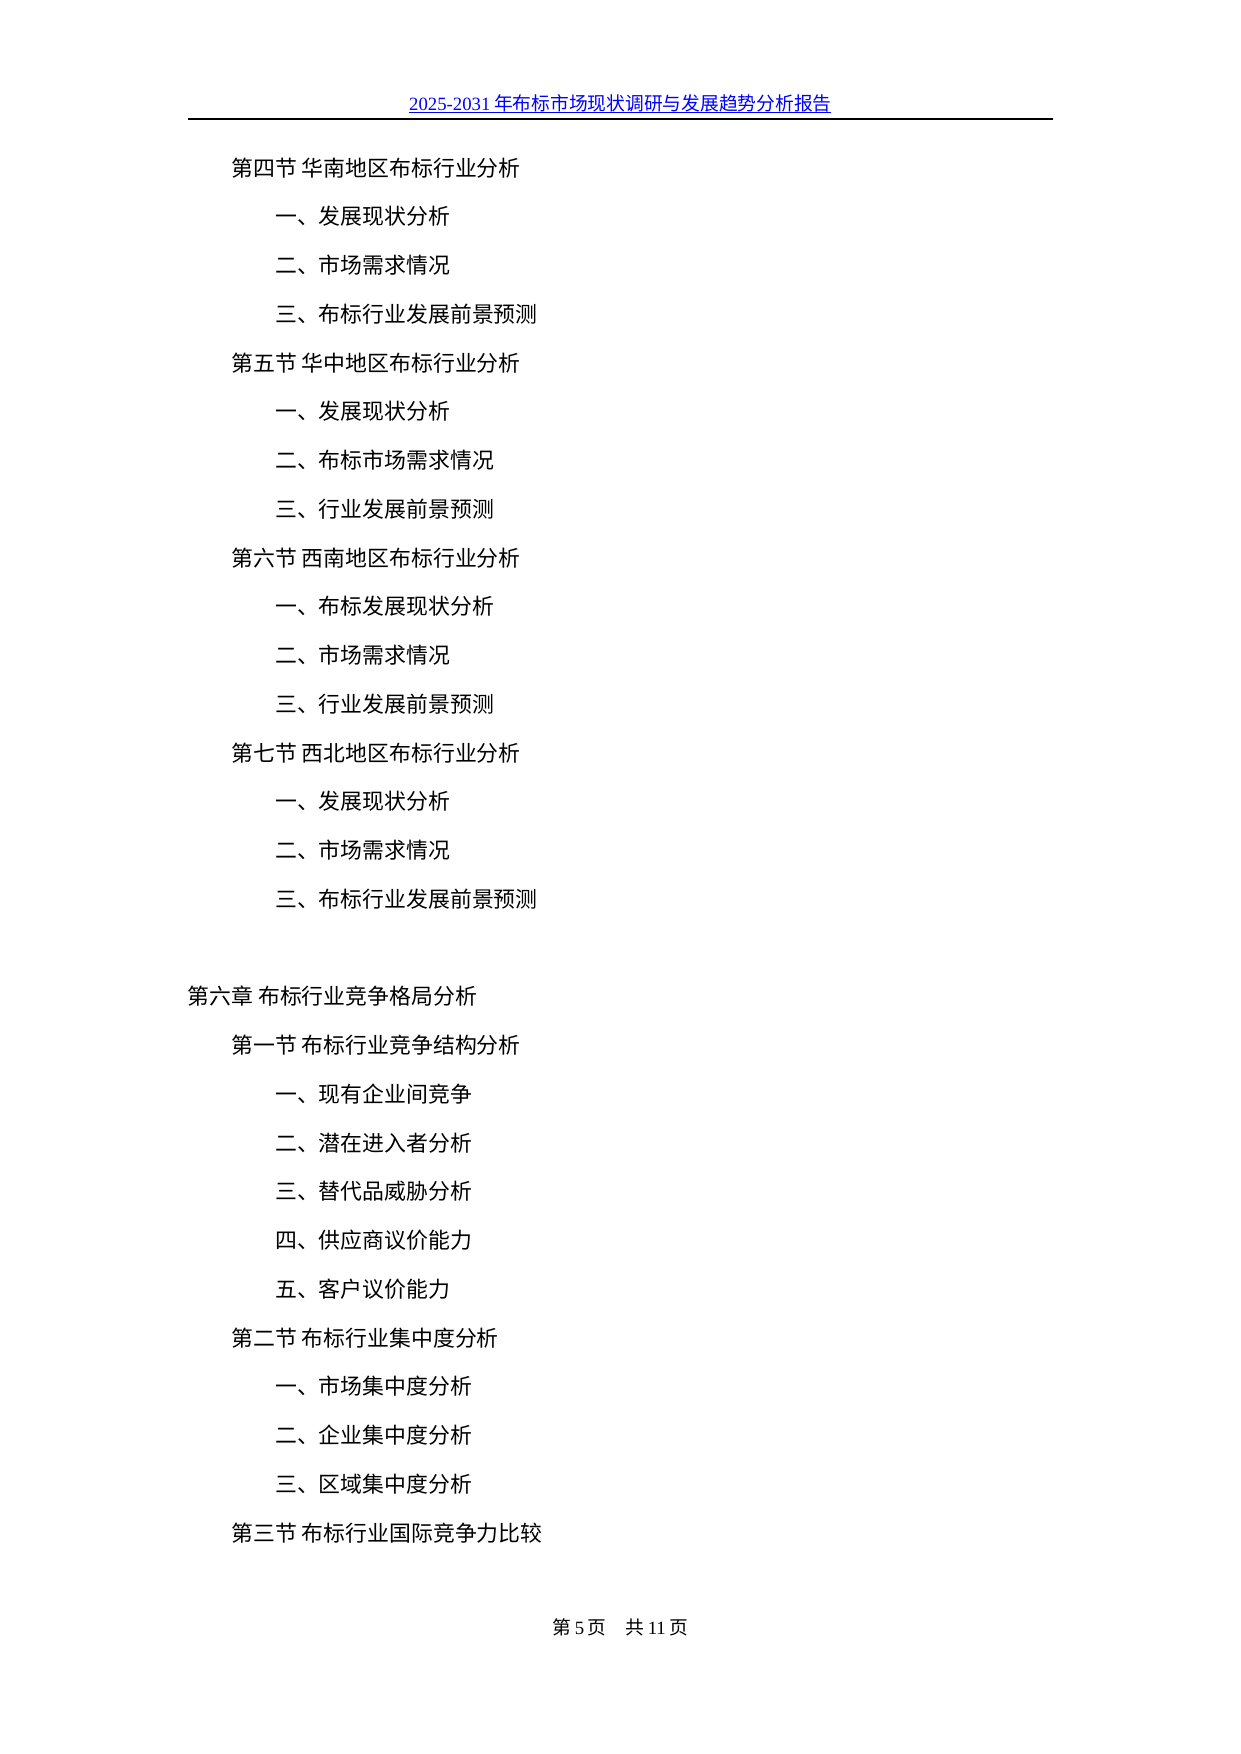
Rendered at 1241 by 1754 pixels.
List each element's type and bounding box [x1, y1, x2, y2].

text [187, 150, 1053, 1548]
